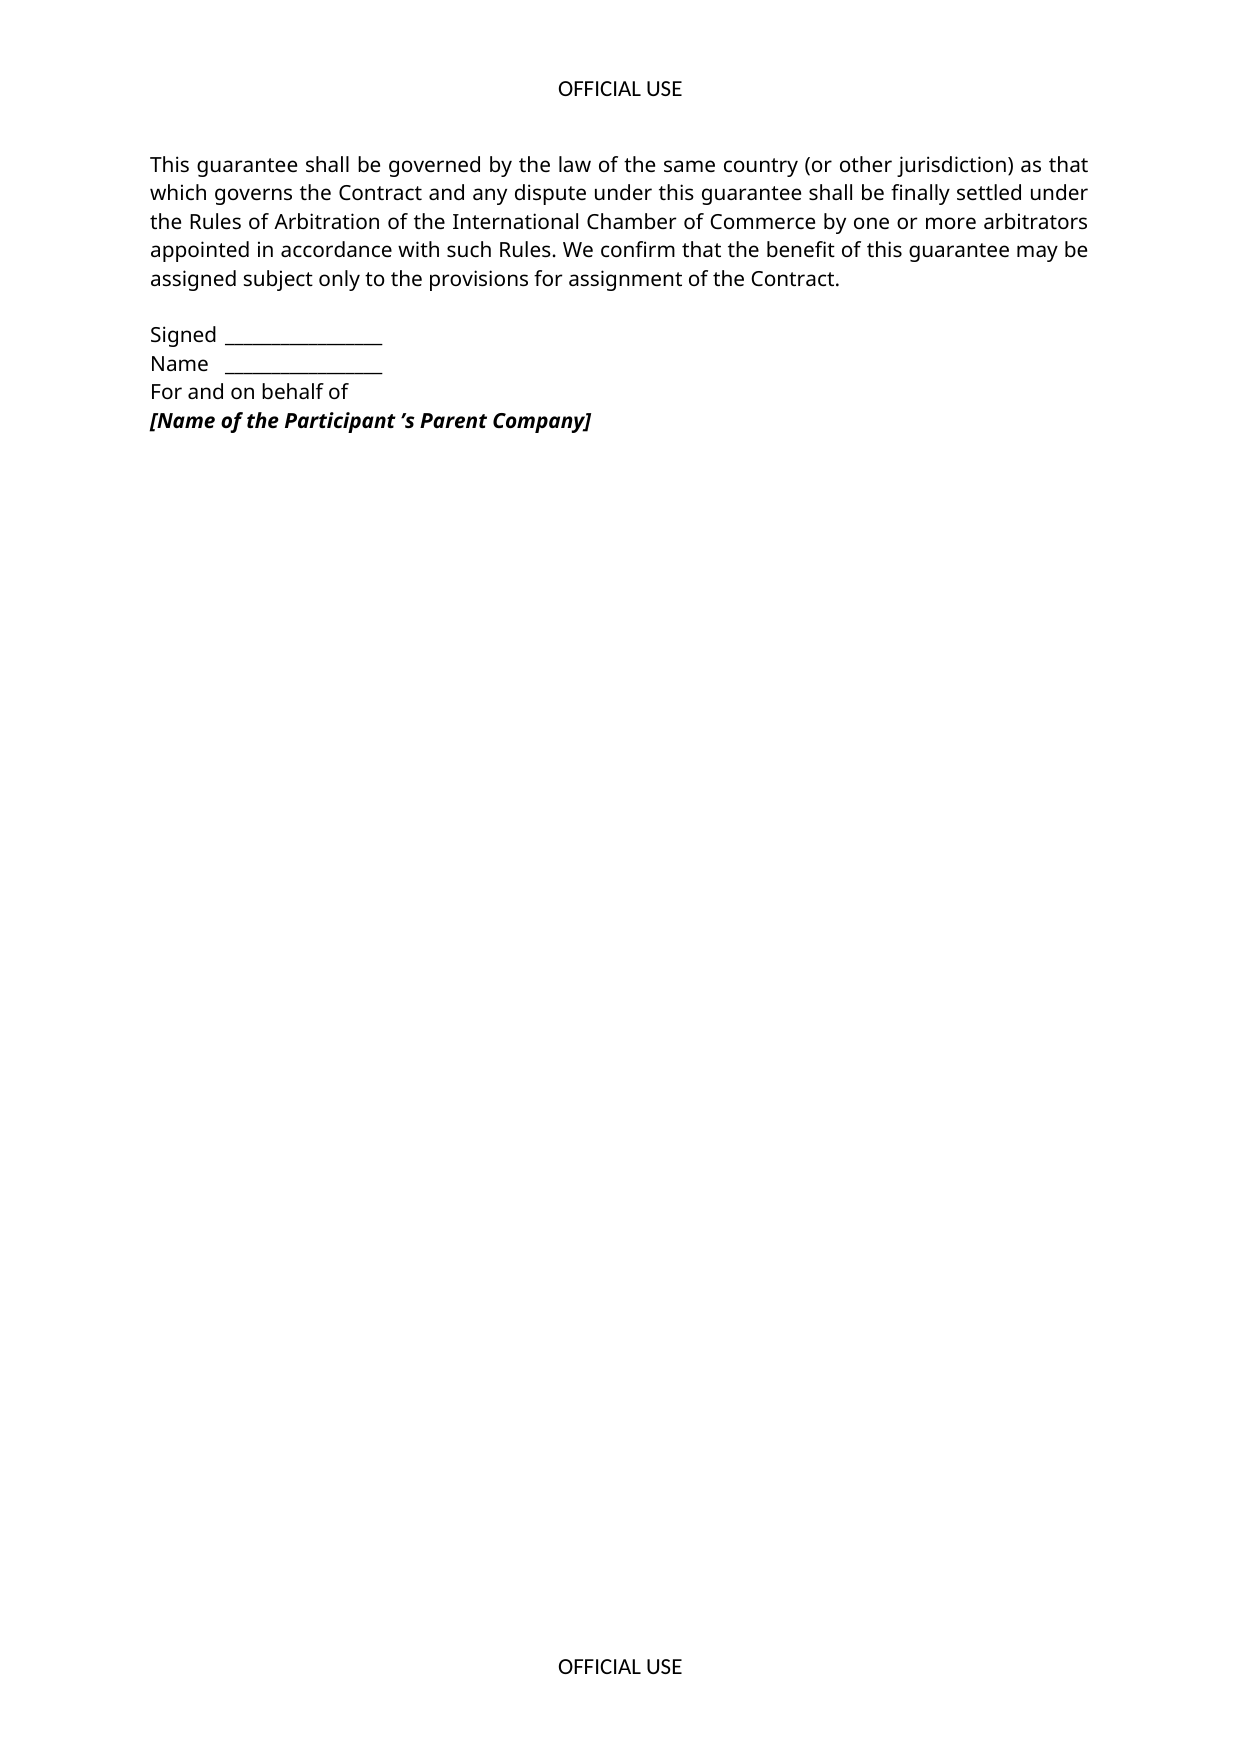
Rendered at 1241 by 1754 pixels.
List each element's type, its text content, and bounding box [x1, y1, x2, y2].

text Signed _________________ [150, 321, 1090, 349]
text For and on behalf of [150, 377, 1090, 406]
text [Name of the Participant ’s Parent Company] [150, 406, 1090, 434]
text Name _________________ [150, 349, 1090, 377]
text This guarantee shall be governed by the law of the same country (or other jurisdiction) as that which governs the Contract and any dispute under this guarantee shall be finally settled under the Rules of Arbitration of the International Chamber of Commerce by one or more arbitrators appointed in accordance with such Rules. We confirm that the benefit of this guarantee may be assigned subject only to the provisions for assignment of the Contract. [150, 150, 1090, 292]
